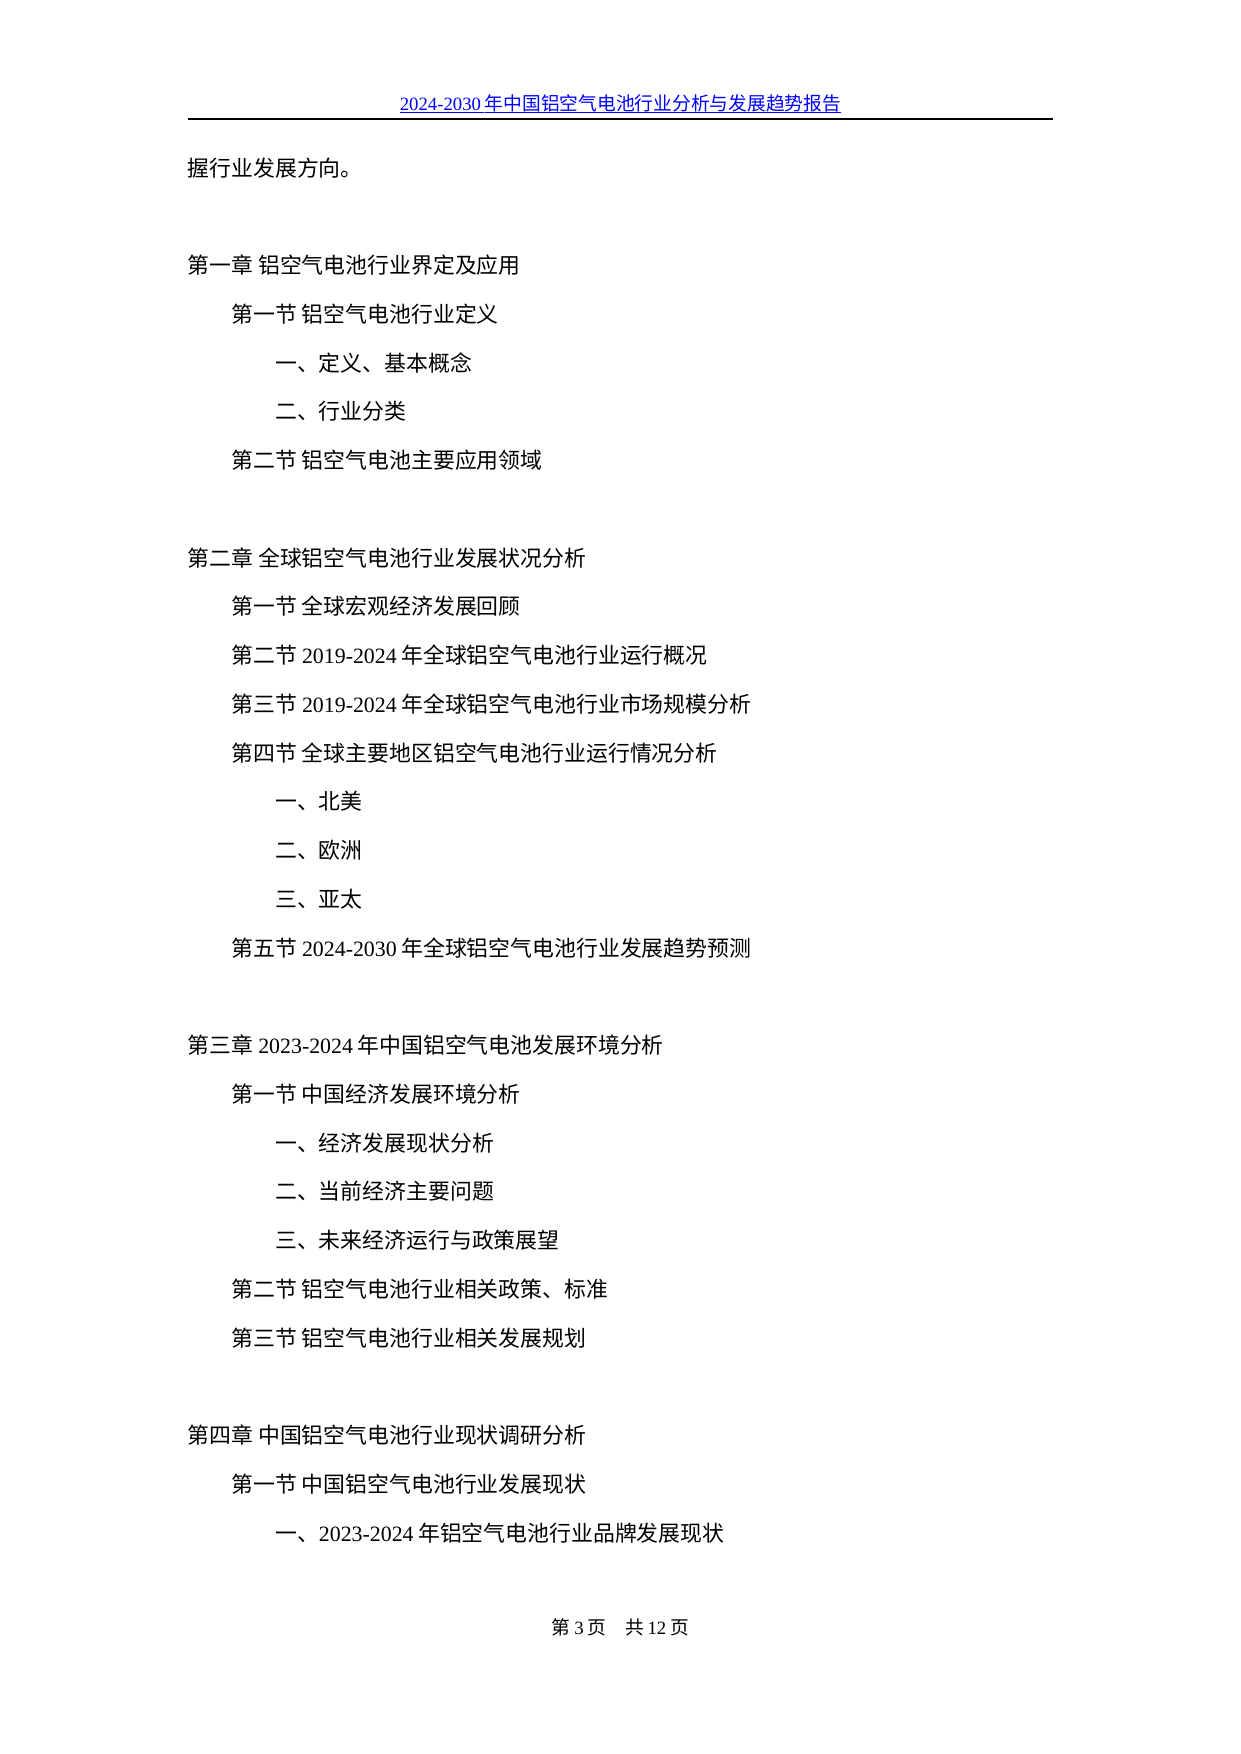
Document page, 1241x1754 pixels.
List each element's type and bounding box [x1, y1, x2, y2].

text [187, 150, 1053, 1548]
